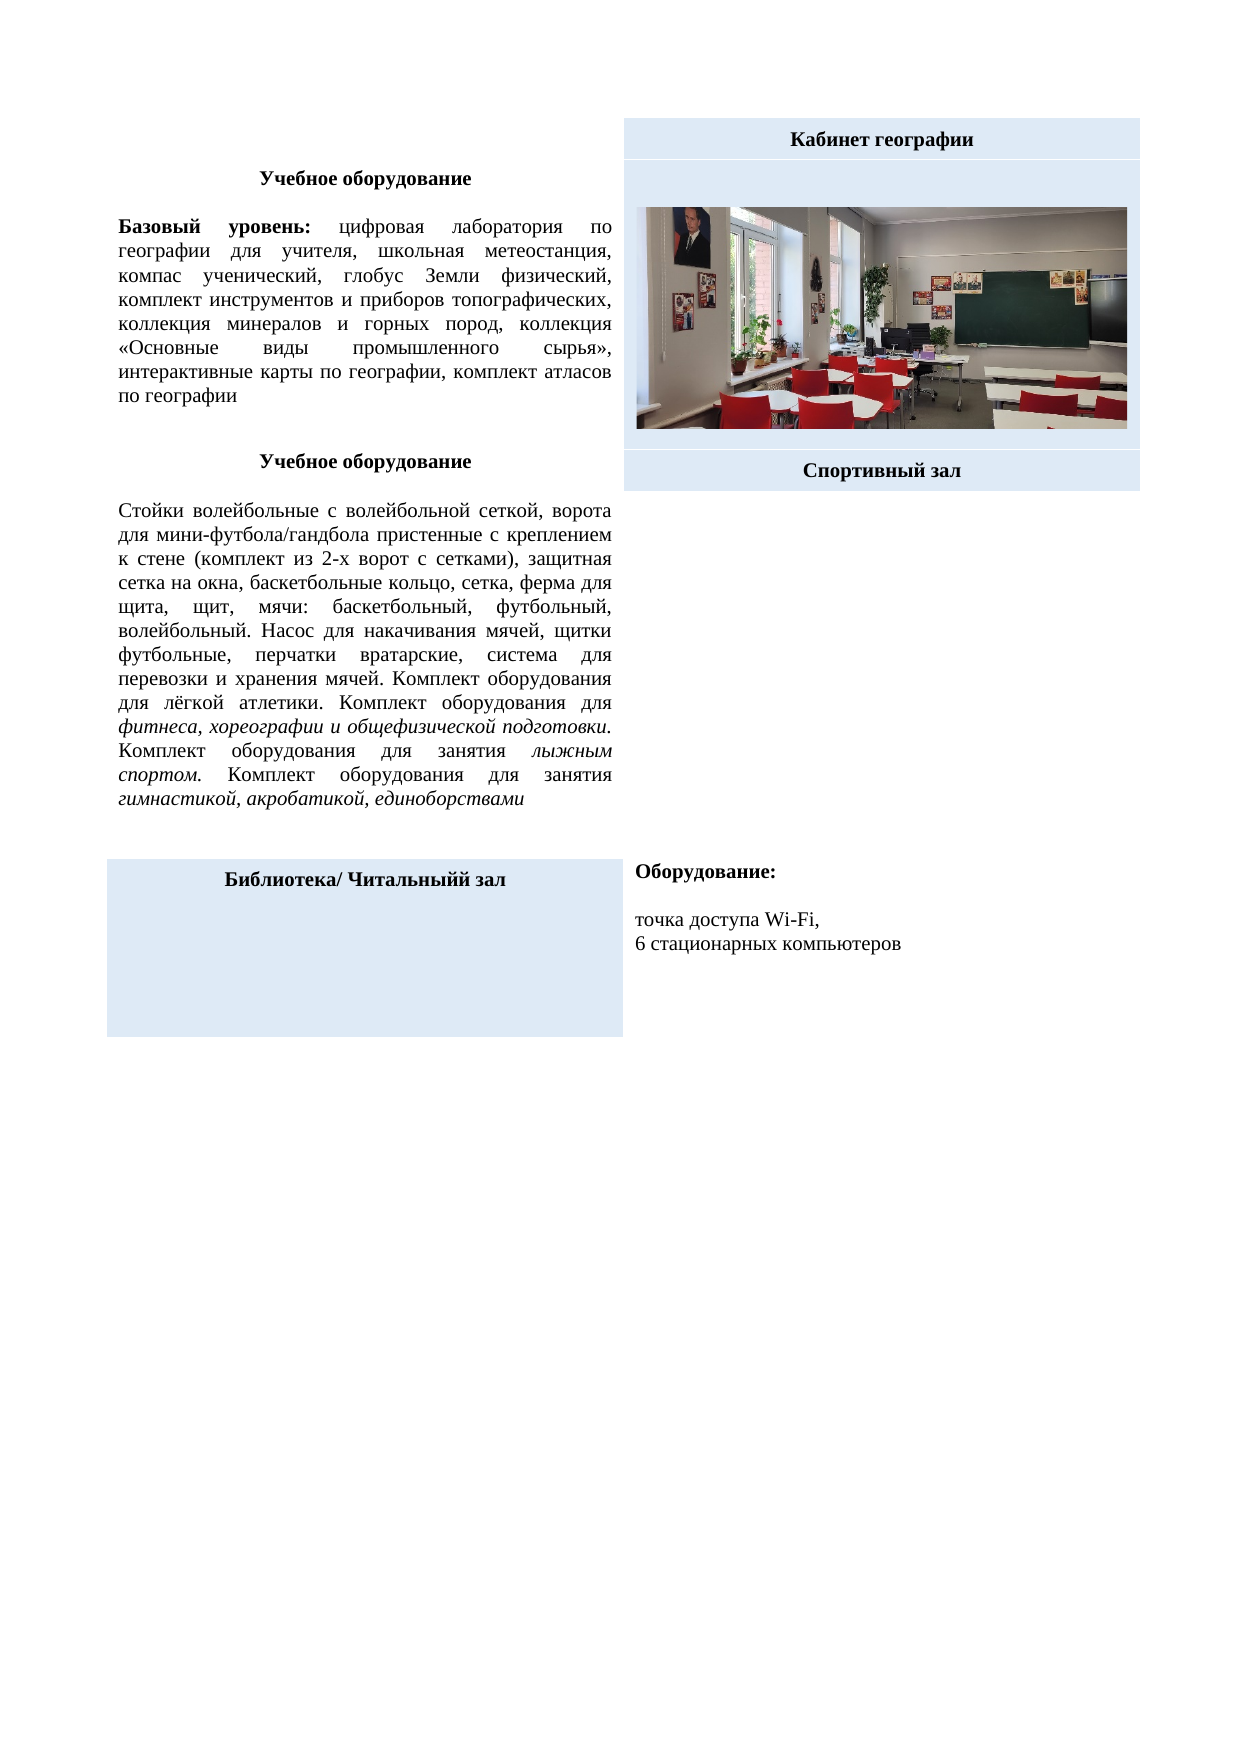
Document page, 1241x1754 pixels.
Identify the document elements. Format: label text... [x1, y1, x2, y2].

picture [636, 207, 1128, 429]
table_cell [624, 160, 1140, 449]
table_cell [107, 900, 623, 1037]
table_cell Библиотека/ Читальныйй зал [107, 859, 623, 900]
table_header Кабинет географии [624, 118, 1140, 159]
table_cell Оборудование: точка доступа Wi-Fi, 6 стационарных компьютеров [624, 859, 1140, 1037]
table_cell Учебное оборудование Стойки волейбольные с волейбольной сеткой, ворота для мини-футбола/гандбола пристенные с креплением к стене (комплект из 2-х ворот с сетками), защитная сетка на окна, баскетбольные кольцо, сетка, ферма для щита, щит, мячи: баскетбольный, футбольный, волейбольный. Насос для накачивания мячей, щитки футбольные, перчатки вратарские, система для перевозки и хранения мячей. Комплект оборудования для лёгкой атлетики. Комплект оборудования для фитнеса, хореографии и общефизической подготовки. Комплект оборудования для занятия лыжным спортом. Комплект оборудования для занятия гимнастикой, акробатикой, единоборствами [107, 450, 623, 858]
table_header Учебное оборудование Базовый уровень: цифровая лаборатория по географии для учителя, школьная метеостанция, компас ученический, глобус Земли физический, комплект инструментов и приборов топографических, коллекция минералов и горных пород, коллекция «Основные виды промышленного сырья», интерактивные карты по географии, комплект атласов по географии [107, 118, 623, 449]
table_cell Спортивный зал [624, 450, 1140, 491]
